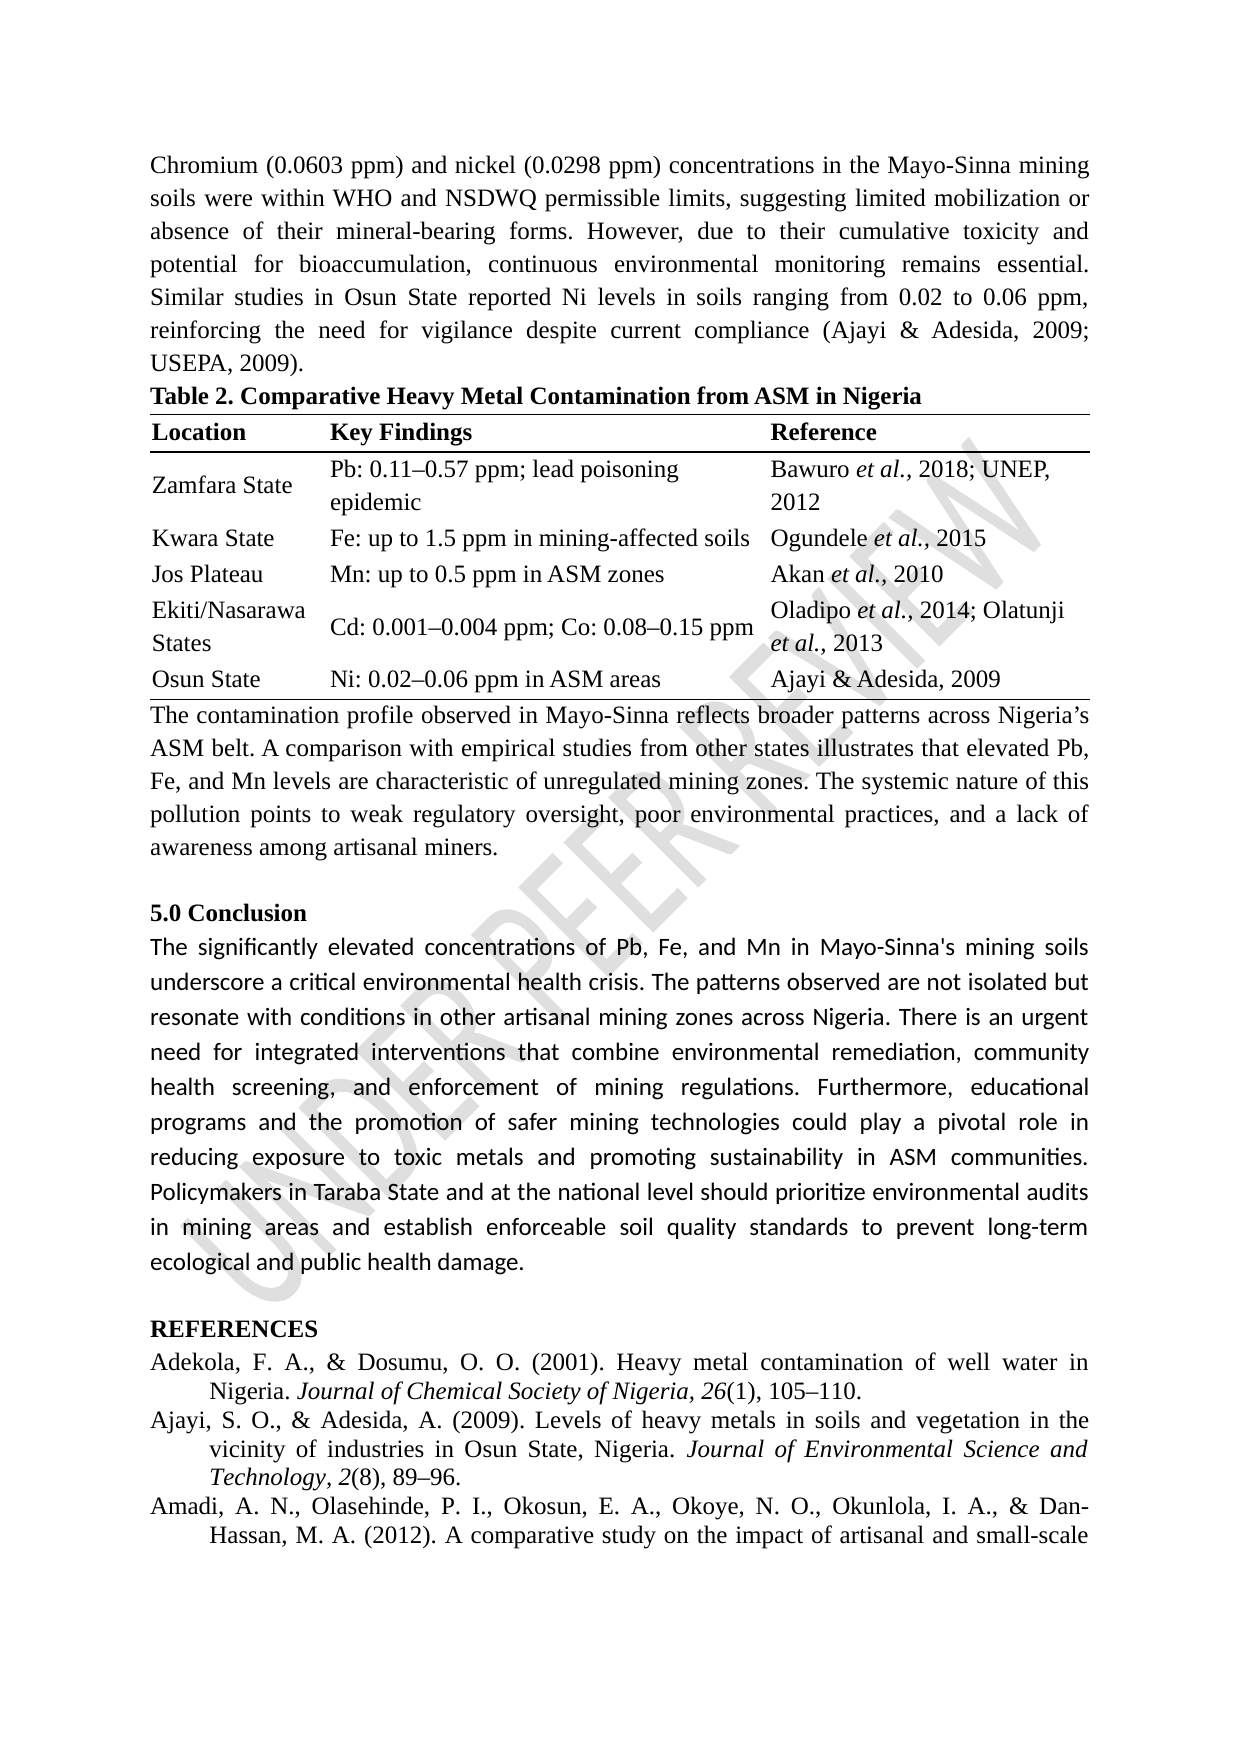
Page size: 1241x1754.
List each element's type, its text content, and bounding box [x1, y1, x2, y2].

table_cell Kwara State [150, 522, 328, 558]
table_cell Bawuro et al., 2018; UNEP, 2012 [769, 453, 1090, 522]
text REFERENCES [150, 1314, 1090, 1343]
table_cell Cd: 0.001–0.004 ppm; Co: 0.08–0.15 ppm [328, 594, 769, 663]
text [150, 1491, 1090, 1549]
table_cell Jos Plateau [150, 558, 328, 594]
text Adekola, F. A., & Dosumu, O. O. (2001). Heavy metal contamination of well water in Nigeria. Journal of Chemical Society of Nigeria, 26(1), 105–110. [150, 1347, 1090, 1405]
table_cell Ogundele et al., 2015 [769, 522, 1090, 558]
table_header Key Findings [328, 415, 769, 451]
table_cell Zamfara State [150, 453, 328, 522]
text The significantly elevated concentrations of Pb, Fe, and Mn in Mayo-Sinna's mining soils underscore a critical environmental health crisis. The patterns observed are not isolated but resonate with conditions in other artisanal mining zones across Nigeria. There is an urgent need for integrated interventions that combine environmental remediation, community health screening, and enforcement of mining regulations. Furthermore, educational programs and the promotion of safer mining technologies could play a pivotal role in reducing exposure to toxic metals and promoting sustainability in ASM communities. Policymakers in Taraba State and at the national level should prioritize environmental audits in mining areas and establish enforceable soil quality standards to prevent long-term ecological and public health damage. [150, 931, 1090, 1277]
text Table 2. Comparative Heavy Metal Contamination from ASM in Nigeria [150, 381, 1090, 410]
table_cell Oladipo et al., 2014; Olatunji et al., 2013 [769, 594, 1090, 663]
text The contamination profile observed in Mayo-Sinna reflects broader patterns across Nigeria’s ASM belt. A comparison with empirical studies from other states illustrates that elevated Pb, Fe, and Mn levels are characteristic of unregulated mining zones. The systemic nature of this pollution points to weak regulatory oversight, poor environmental practices, and a lack of awareness among artisanal miners. [150, 700, 1090, 861]
table_cell Ni: 0.02–0.06 ppm in ASM areas [328, 663, 769, 699]
table_header Reference [769, 415, 1090, 451]
table_cell Akan et al., 2010 [769, 558, 1090, 594]
table_cell Ajayi & Adesida, 2009 [769, 663, 1090, 699]
table_header Location [150, 415, 328, 451]
table_cell Osun State [150, 663, 328, 699]
text Chromium (0.0603 ppm) and nickel (0.0298 ppm) concentrations in the Mayo-Sinna mining soils were within WHO and NSDWQ permissible limits, suggesting limited mobilization or absence of their mineral-bearing forms. However, due to their cumulative toxicity and potential for bioaccumulation, continuous environmental monitoring remains essential. Similar studies in Osun State reported Ni levels in soils ranging from 0.02 to 0.06 ppm, reinforcing the need for vigilance despite current compliance (Ajayi & Adesida, 2009; USEPA, 2009). [150, 150, 1090, 377]
text Ajayi, S. O., & Adesida, A. (2009). Levels of heavy metals in soils and vegetation in the vicinity of industries in Osun State, Nigeria. Journal of Environmental Science and Technology, 2(8), 89–96. [150, 1405, 1090, 1491]
text 5.0 Conclusion [150, 898, 1090, 927]
table_cell Pb: 0.11–0.57 ppm; lead poisoning epidemic [328, 453, 769, 522]
table_cell Ekiti/Nasarawa States [150, 594, 328, 663]
table_cell Fe: up to 1.5 ppm in mining-affected soils [328, 522, 769, 558]
table_cell Mn: up to 0.5 ppm in ASM zones [328, 558, 769, 594]
